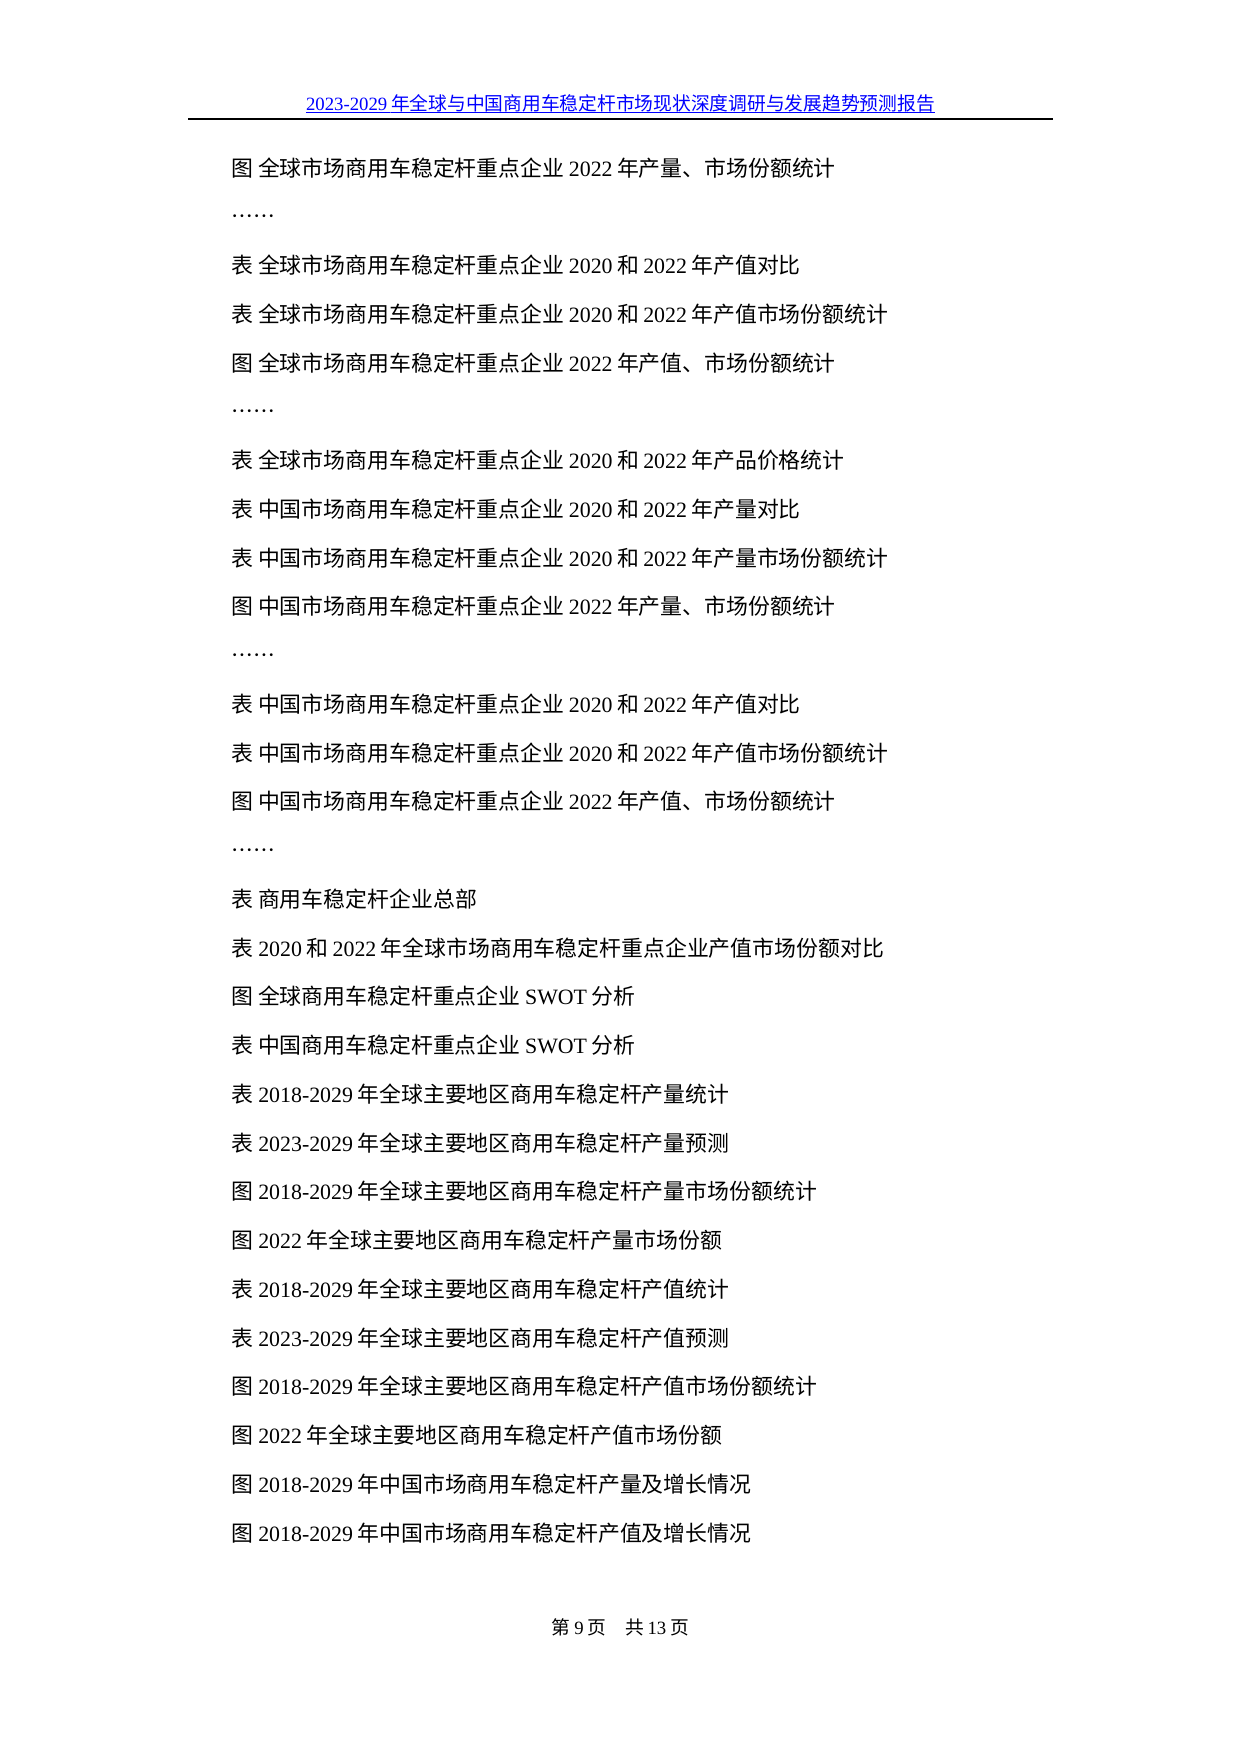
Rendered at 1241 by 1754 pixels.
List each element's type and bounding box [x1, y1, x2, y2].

text [187, 150, 1053, 1548]
